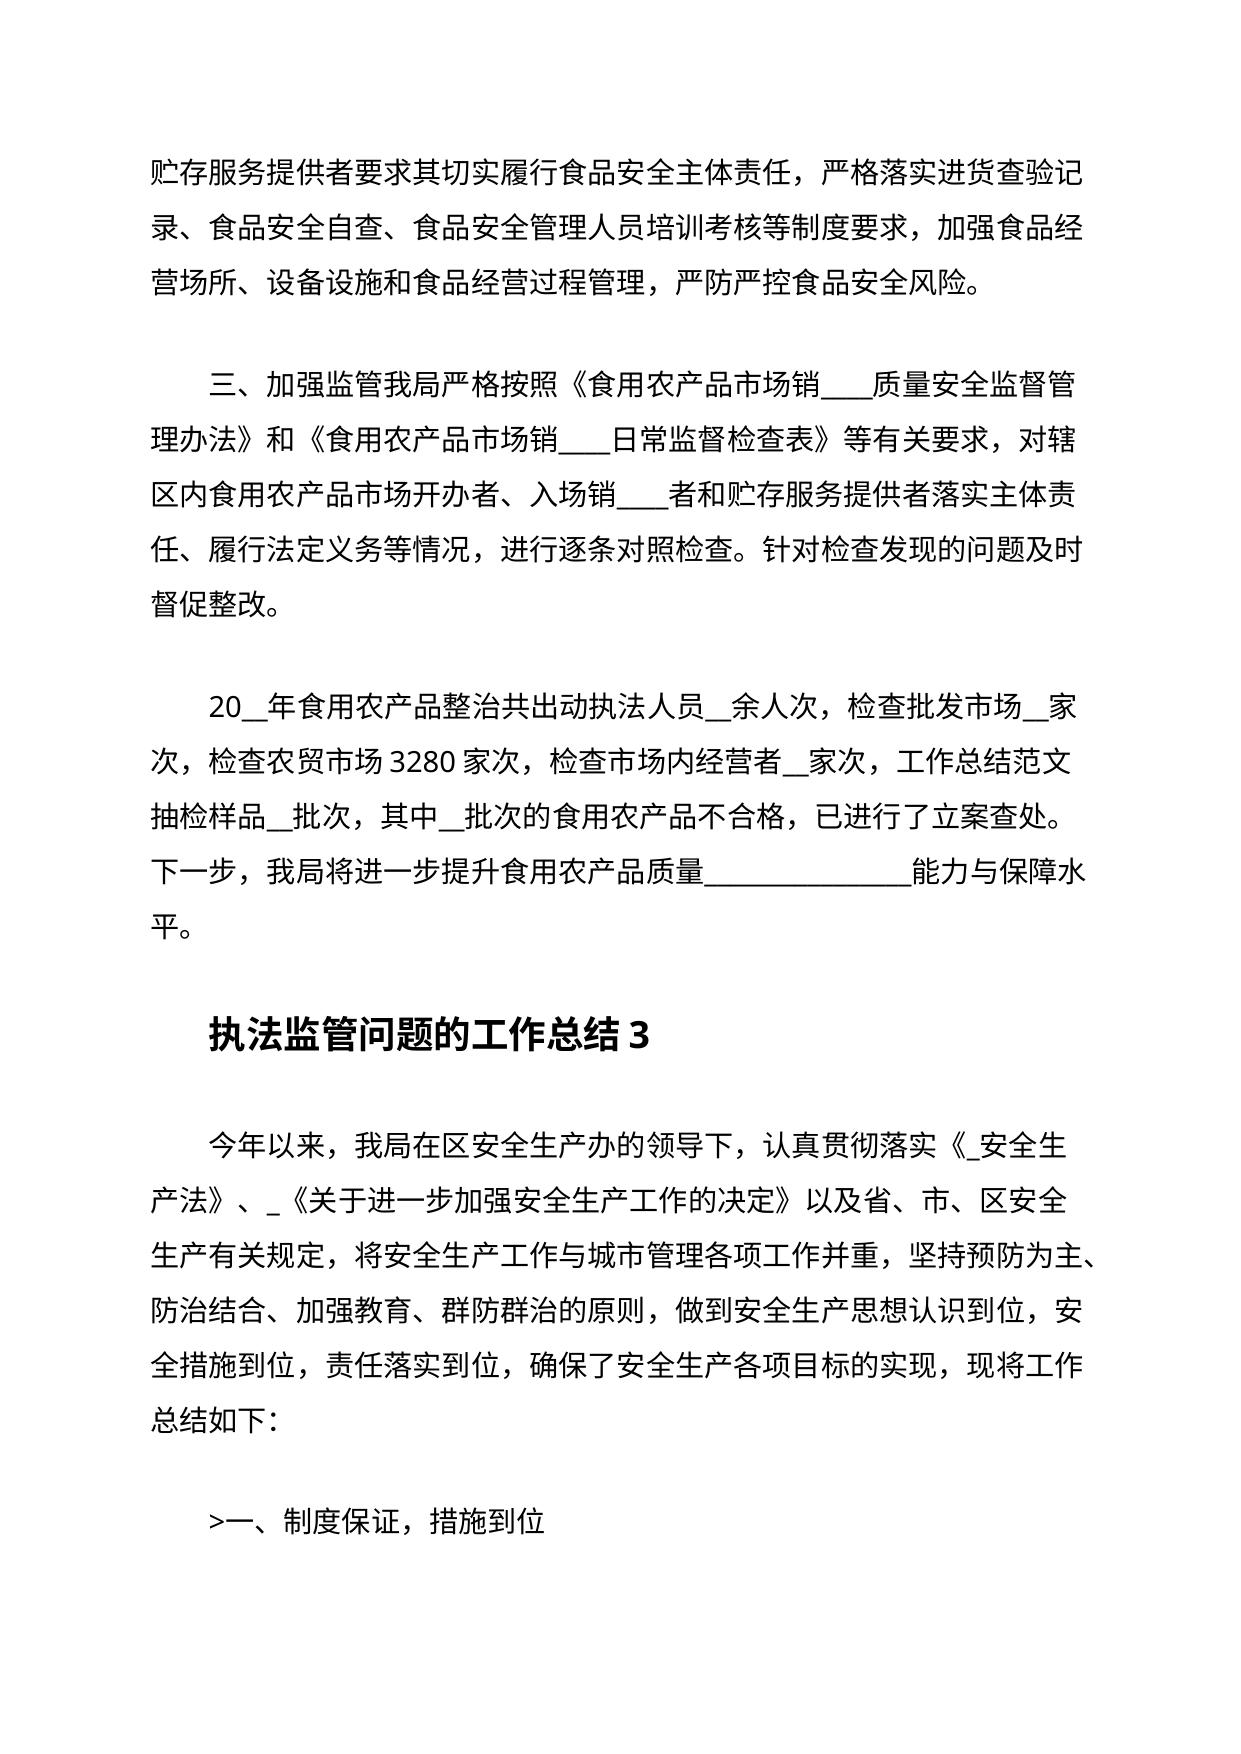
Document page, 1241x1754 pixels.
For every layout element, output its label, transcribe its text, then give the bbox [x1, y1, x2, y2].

text 三、加强监管我局严格按照《食用农产品市场销____质量安全监督管理办法》和《食用农产品市场销____日常监督检查表》等有关要求，对辖区内食用农产品市场开办者、入场销____者和贮存服务提供者落实主体责任、履行法定义务等情况，进行逐条对照检查。针对检查发现的问题及时督促整改。 [150, 362, 1090, 624]
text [150, 150, 1090, 302]
text 今年以来，我局在区安全生产办的领导下，认真贯彻落实《_安全生产法》、_《关于进一步加强安全生产工作的决定》以及省、市、区安全生产有关规定，将安全生产工作与城市管理各项工作并重，坚持预防为主、防治结合、加强教育、群防群治的原则，做到安全生产思想认识到位，安全措施到位，责任落实到位，确保了安全生产各项目标的实现，现将工作总结如下： [150, 1123, 1090, 1439]
text >一、制度保证，措施到位 [150, 1499, 1090, 1541]
text 执法监管问题的工作总结3 [150, 1005, 1090, 1059]
text 20__年食用农产品整治共出动执法人员__余人次，检查批发市场__家次，检查农贸市场3280家次，检查市场内经营者__家次，工作总结范文抽检样品__批次，其中__批次的食用农产品不合格，已进行了立案查处。下一步，我局将进一步提升食用农产品质量________________能力与保障水平。 [150, 683, 1090, 946]
